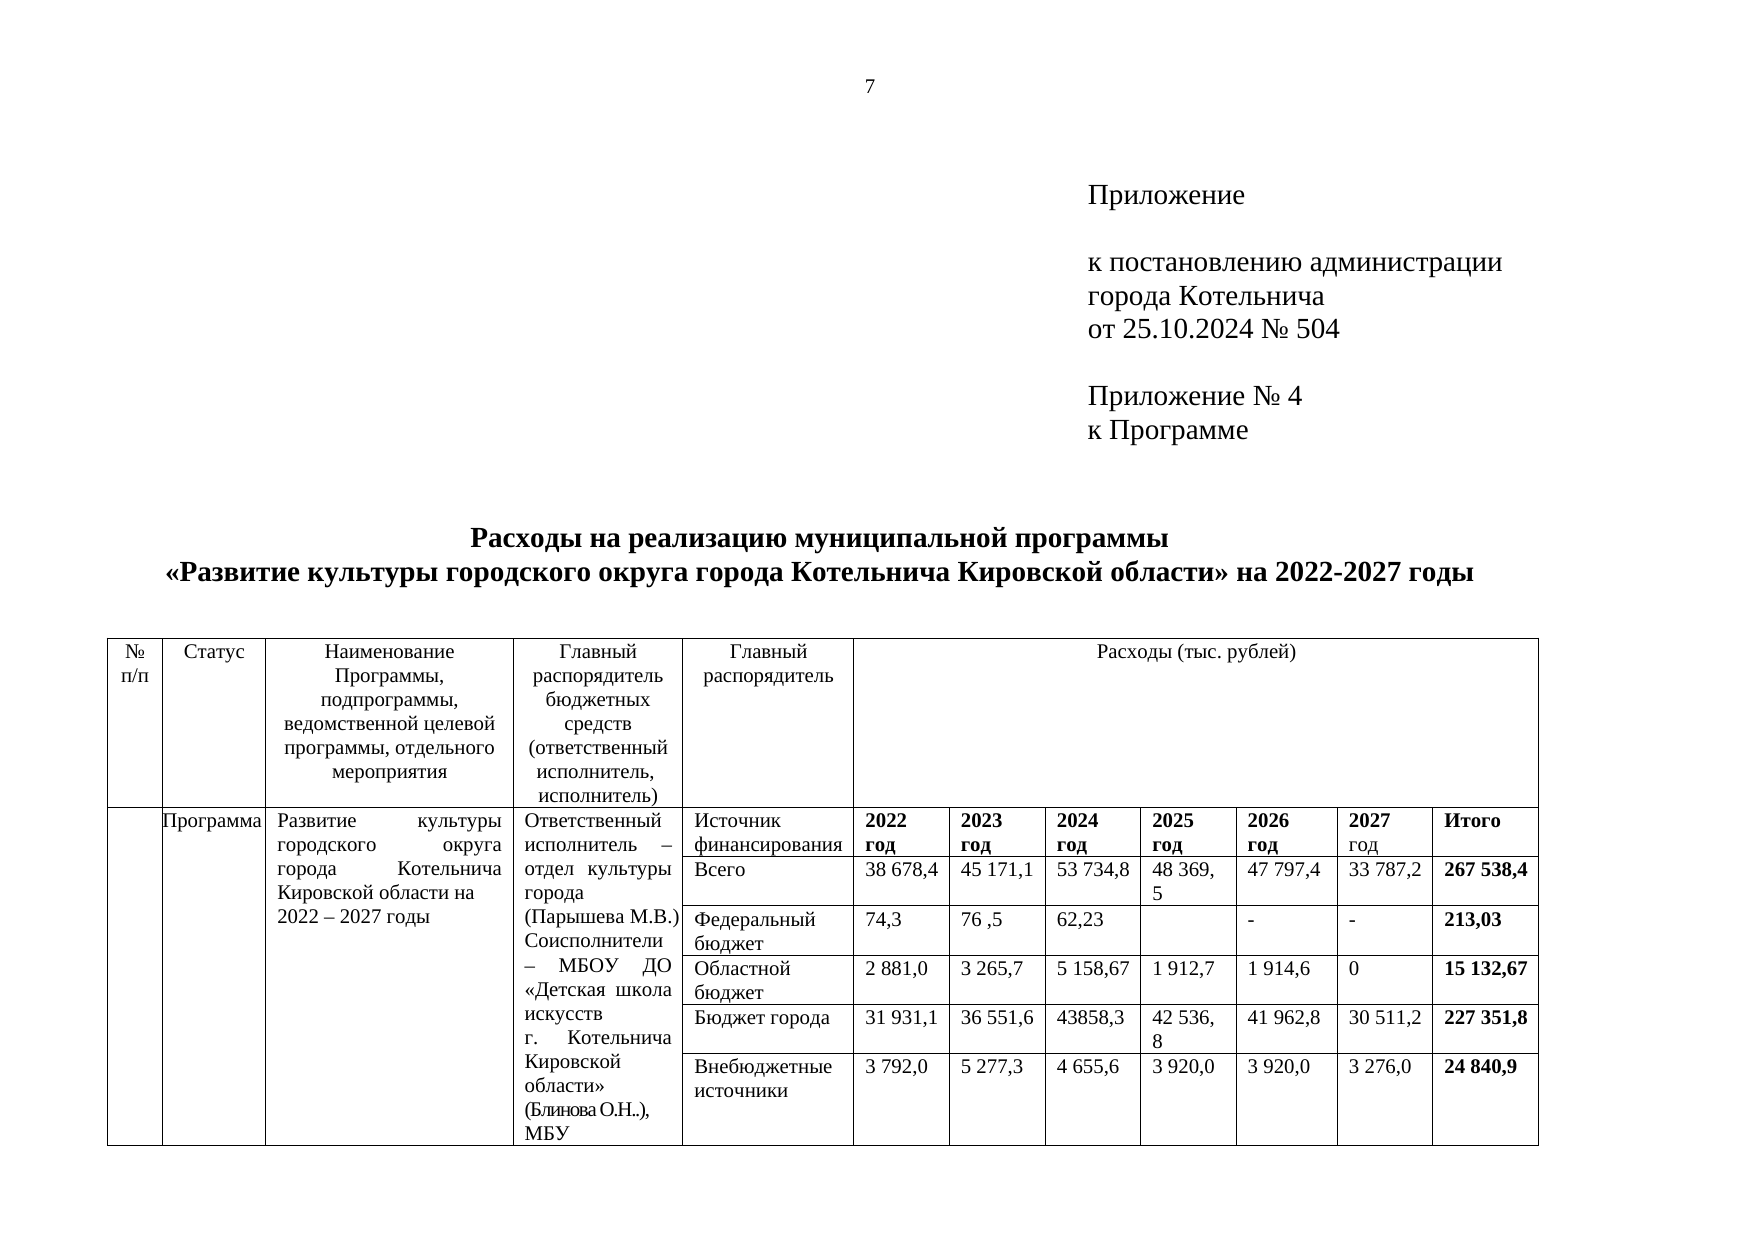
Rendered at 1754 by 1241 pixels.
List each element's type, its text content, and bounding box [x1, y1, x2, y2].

table_header Статус [163, 639, 265, 807]
table_cell 2023 год [950, 808, 1045, 856]
table_cell [1141, 906, 1236, 954]
table_cell 267 538,4 [1433, 857, 1538, 905]
text «Развитие культуры городского округа города Котельнича Кировской области» на 2022-2027 годы [103, 554, 1536, 588]
table_cell 3 920,0 [1141, 1054, 1236, 1145]
table_cell 15 132,67 [1433, 956, 1538, 1004]
table_cell Источник финансирования [683, 808, 853, 856]
table_header № п/п [108, 639, 162, 807]
table_cell 2025 год [1141, 808, 1236, 856]
table_cell Областной бюджет [683, 956, 853, 1004]
table_cell 45 171,1 [950, 857, 1045, 905]
table_cell - [1338, 906, 1432, 954]
text к постановлению администрации [1088, 244, 1621, 278]
table_cell 2024 год [1046, 808, 1140, 856]
table_cell 38 678,4 [854, 857, 949, 905]
table_cell 2027 год [1338, 808, 1432, 856]
table_cell 3 792,0 [854, 1054, 949, 1145]
table_cell 3 276,0 [1338, 1054, 1432, 1145]
table_cell 1 912,7 [1141, 956, 1236, 1004]
table_cell 2022 год [854, 808, 949, 856]
table_cell 33 787,2 [1338, 857, 1432, 905]
text Приложение № 4 [1088, 378, 1621, 412]
table_cell 43858,3 [1046, 1005, 1140, 1053]
table_cell 24 840,9 [1433, 1054, 1538, 1145]
table_cell 213,03 [1433, 906, 1538, 954]
text Расходы на реализацию муниципальной программы [103, 521, 1536, 554]
table_cell 76 ,5 [950, 906, 1045, 954]
table_cell Федеральный бюджет [683, 906, 853, 954]
table_cell 2026 год [1237, 808, 1337, 856]
table_cell 48 369,5 [1141, 857, 1236, 905]
table_cell 5 158,67 [1046, 956, 1140, 1004]
table_header Наименование Программы, подпрограммы, ведомственной целевой программы, отдельного мероприятия [266, 639, 513, 807]
table_cell 41 962,8 [1237, 1005, 1337, 1053]
table_cell 5 277,3 [950, 1054, 1045, 1145]
table_header Расходы (тыс. рублей) [854, 639, 1538, 807]
table_cell Итого [1433, 808, 1538, 856]
table_cell 2 881,0 [854, 956, 949, 1004]
table_cell 1 914,6 [1237, 956, 1337, 1004]
table_cell Развитие культуры городского округа города Котельнича Кировской области на 2022 – 2027 годы [266, 808, 513, 1145]
table_cell Программа [163, 808, 265, 1145]
table_cell 47 797,4 [1237, 857, 1337, 905]
table_cell 62,23 [1046, 906, 1140, 954]
text города Котельнича [1088, 278, 1621, 311]
table_header Главный распорядитель бюджетных средств (ответственный исполнитель, исполнитель) [514, 639, 682, 807]
table_cell 36 551,6 [950, 1005, 1045, 1053]
table_cell 4 655,6 [1046, 1054, 1140, 1145]
table_cell Внебюджетные источники [683, 1054, 853, 1145]
table_cell 74,3 [854, 906, 949, 954]
text от 25.10.2024 № 504 [1088, 311, 1621, 345]
table_cell 53 734,8 [1046, 857, 1140, 905]
text к Программе [1087, 412, 1621, 446]
table_cell - [1237, 906, 1337, 954]
text Приложение [1088, 177, 1621, 211]
table_cell Ответственный исполнитель – отдел культуры города (Парышева М.В.) Соисполнители – МБОУ ДО «Детская школа искусств г. Котельнича Кировской области» (Блинова О.Н..), МБУ «Котельничский городской Дом культуры» (Михайлова И.А.), МБУК «Городские библиотеки» (Князева Л.В.), МБУ «Котельничский краеведческий музей» (Федосеева Е.В.), МКУ «Архив города Котельнича» (Шерсткова Н.А.) МБУ Центр отдыха и туризма города Котельнича Кировской области (Ковязина О.В.) [514, 808, 682, 1145]
table_header Главный распорядитель [683, 639, 853, 807]
table_cell Бюджет города [683, 1005, 853, 1053]
table_cell 31 931,1 [854, 1005, 949, 1053]
table_cell 0 [1338, 956, 1432, 1004]
table_cell Всего [683, 857, 853, 905]
table_cell 3 265,7 [950, 956, 1045, 1004]
table_cell 30 511,2 [1338, 1005, 1432, 1053]
table_cell 3 920,0 [1237, 1054, 1337, 1145]
table_cell [108, 808, 162, 1145]
table_cell 227 351,8 [1433, 1005, 1538, 1053]
table_cell 42 536,8 [1141, 1005, 1236, 1053]
